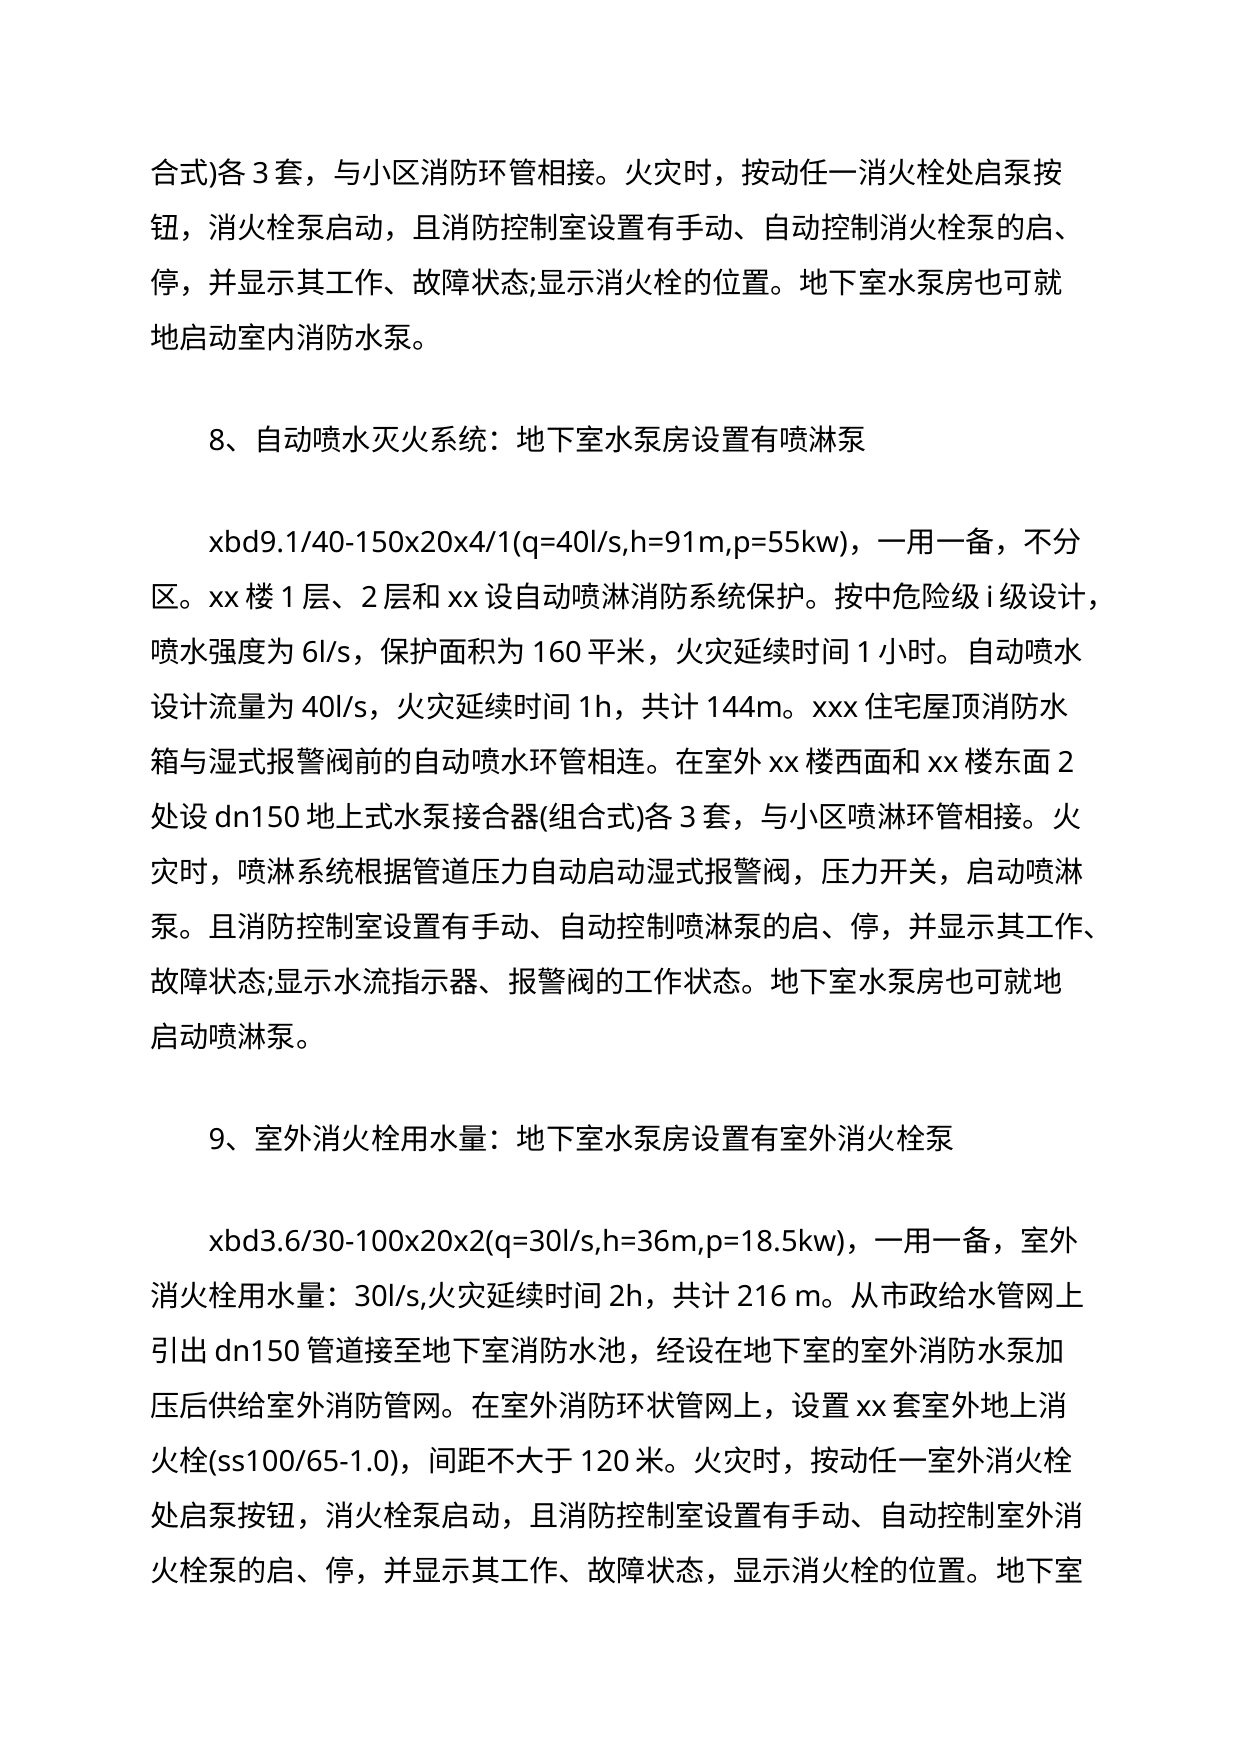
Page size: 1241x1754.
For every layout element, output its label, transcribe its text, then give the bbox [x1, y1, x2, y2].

text 8、自动喷水灭火系统：地下室水泵房设置有喷淋泵 [150, 417, 1090, 459]
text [150, 150, 1090, 357]
text xbd9.1/40-150x20x4/1(q=40l/s,h=91m,p=55kw)，一用一备，不分区。xx楼1层、2层和xx设自动喷淋消防系统保护。按中危险级i级设计，喷水强度为6l/s，保护面积为160平米，火灾延续时间1小时。自动喷水设计流量为40l/s，火灾延续时间1h，共计144m。xxx住宅屋顶消防水箱与湿式报警阀前的自动喷水环管相连。在室外xx楼西面和xx楼东面2处设dn150地上式水泵接合器(组合式)各3套，与小区喷淋环管相接。火灾时，喷淋系统根据管道压力自动启动湿式报警阀，压力开关，启动喷淋泵。且消防控制室设置有手动、自动控制喷淋泵的启、停，并显示其工作、故障状态;显示水流指示器、报警阀的工作状态。地下室水泵房也可就地启动喷淋泵。 [150, 519, 1090, 1056]
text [150, 1217, 1090, 1589]
text 9、室外消火栓用水量：地下室水泵房设置有室外消火栓泵 [150, 1115, 1090, 1158]
